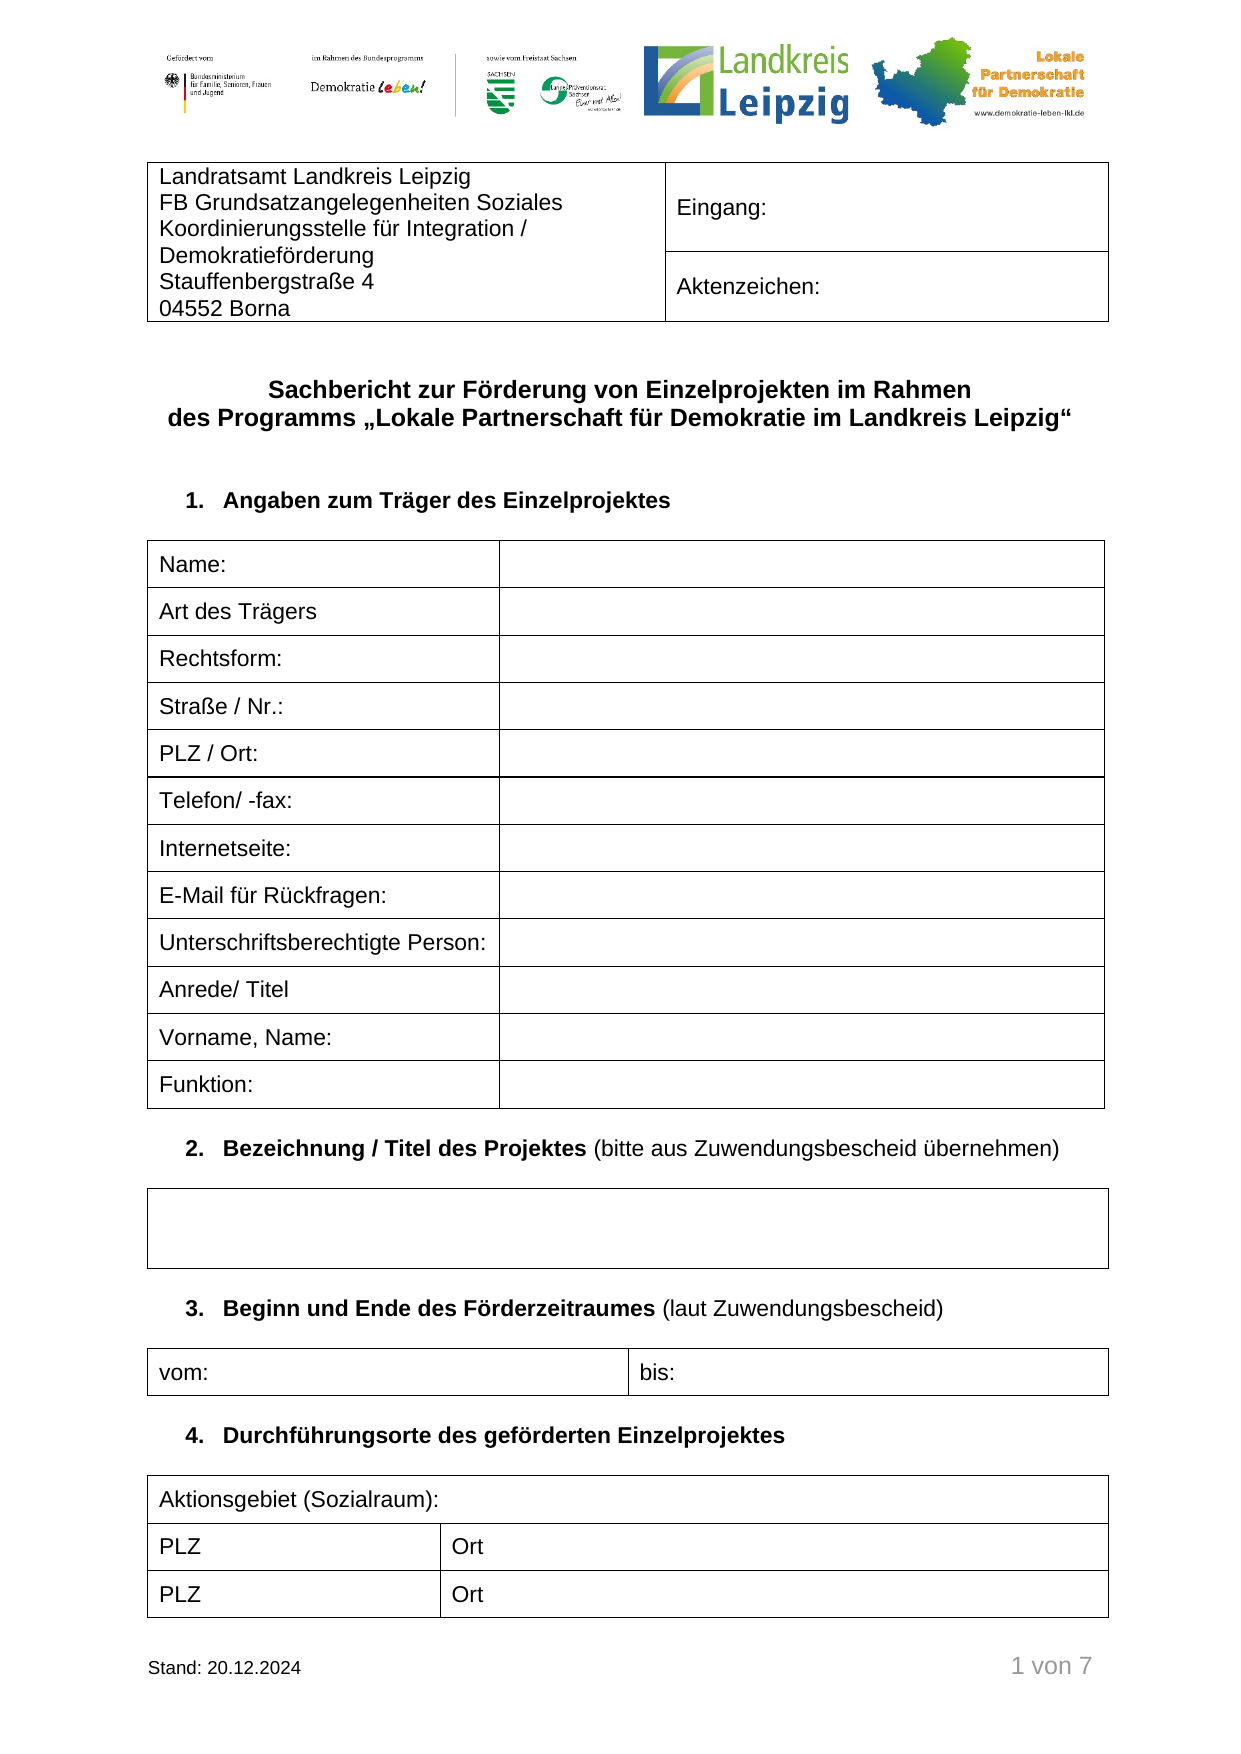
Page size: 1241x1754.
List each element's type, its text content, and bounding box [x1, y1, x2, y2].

table_cell [500, 778, 1104, 824]
table_cell Ort [441, 1524, 1108, 1570]
table_cell [500, 825, 1104, 871]
table_header [148, 1189, 1108, 1268]
table_cell Funktion: [148, 1061, 499, 1107]
list Bezeichnung / Titel des Projektes (bitte aus Zuwendungsbescheid übernehmen) [185, 1135, 1092, 1161]
table_cell Telefon/ -fax: [148, 778, 499, 824]
table_header Landratsamt Landkreis Leipzig FB Grundsatzangelegenheiten Soziales Koordinierungsstelle für Integration / Demokratieförderung Stauffenbergstraße 4 04552 Borna [148, 163, 665, 321]
table_cell Anrede/ Titel [148, 967, 499, 1013]
table_cell [500, 919, 1104, 966]
table_cell Ort [441, 1571, 1108, 1617]
table_cell [500, 1061, 1104, 1107]
picture [111, 19, 849, 151]
list Beginn und Ende des Förderzeitraumes (laut Zuwendungsbescheid) [185, 1295, 1092, 1321]
text Sachbericht zur Förderung von Einzelprojekten im Rahmen [148, 374, 1092, 403]
table_cell E-Mail für Rückfragen: [148, 872, 499, 918]
table_cell PLZ [148, 1524, 440, 1570]
table_cell [500, 967, 1104, 1013]
list Angaben zum Träger des Einzelprojektes [185, 487, 1092, 513]
table_header bis: [629, 1349, 1108, 1395]
table_cell Aktenzeichen: [666, 252, 1108, 321]
table_cell [500, 730, 1104, 776]
table_cell [500, 872, 1104, 918]
table_header vom: [148, 1349, 628, 1395]
table_cell Rechtsform: [148, 636, 499, 682]
table_cell Art des Trägers [148, 588, 499, 634]
table_cell Vorname, Name: [148, 1014, 499, 1060]
table_cell [500, 636, 1104, 682]
list Durchführungsorte des geförderten Einzelprojektes [185, 1422, 1092, 1449]
table_cell [500, 588, 1104, 634]
picture [863, 32, 1092, 131]
table_header Eingang: [666, 163, 1108, 251]
table_header Name: [148, 541, 499, 587]
table_header [500, 541, 1104, 587]
table_cell [500, 1014, 1104, 1060]
text des Programms „Lokale Partnerschaft für Demokratie im Landkreis Leipzig“ [148, 403, 1092, 432]
table_cell [500, 683, 1104, 729]
table_cell Straße / Nr.: [148, 683, 499, 729]
table_header Aktionsgebiet (Sozialraum): [148, 1476, 1108, 1522]
table_cell PLZ / Ort: [148, 730, 499, 776]
table_cell Unterschriftsberechtigte Person: [148, 919, 499, 966]
table_cell Internetseite: [148, 825, 499, 871]
table_cell PLZ [148, 1571, 440, 1617]
